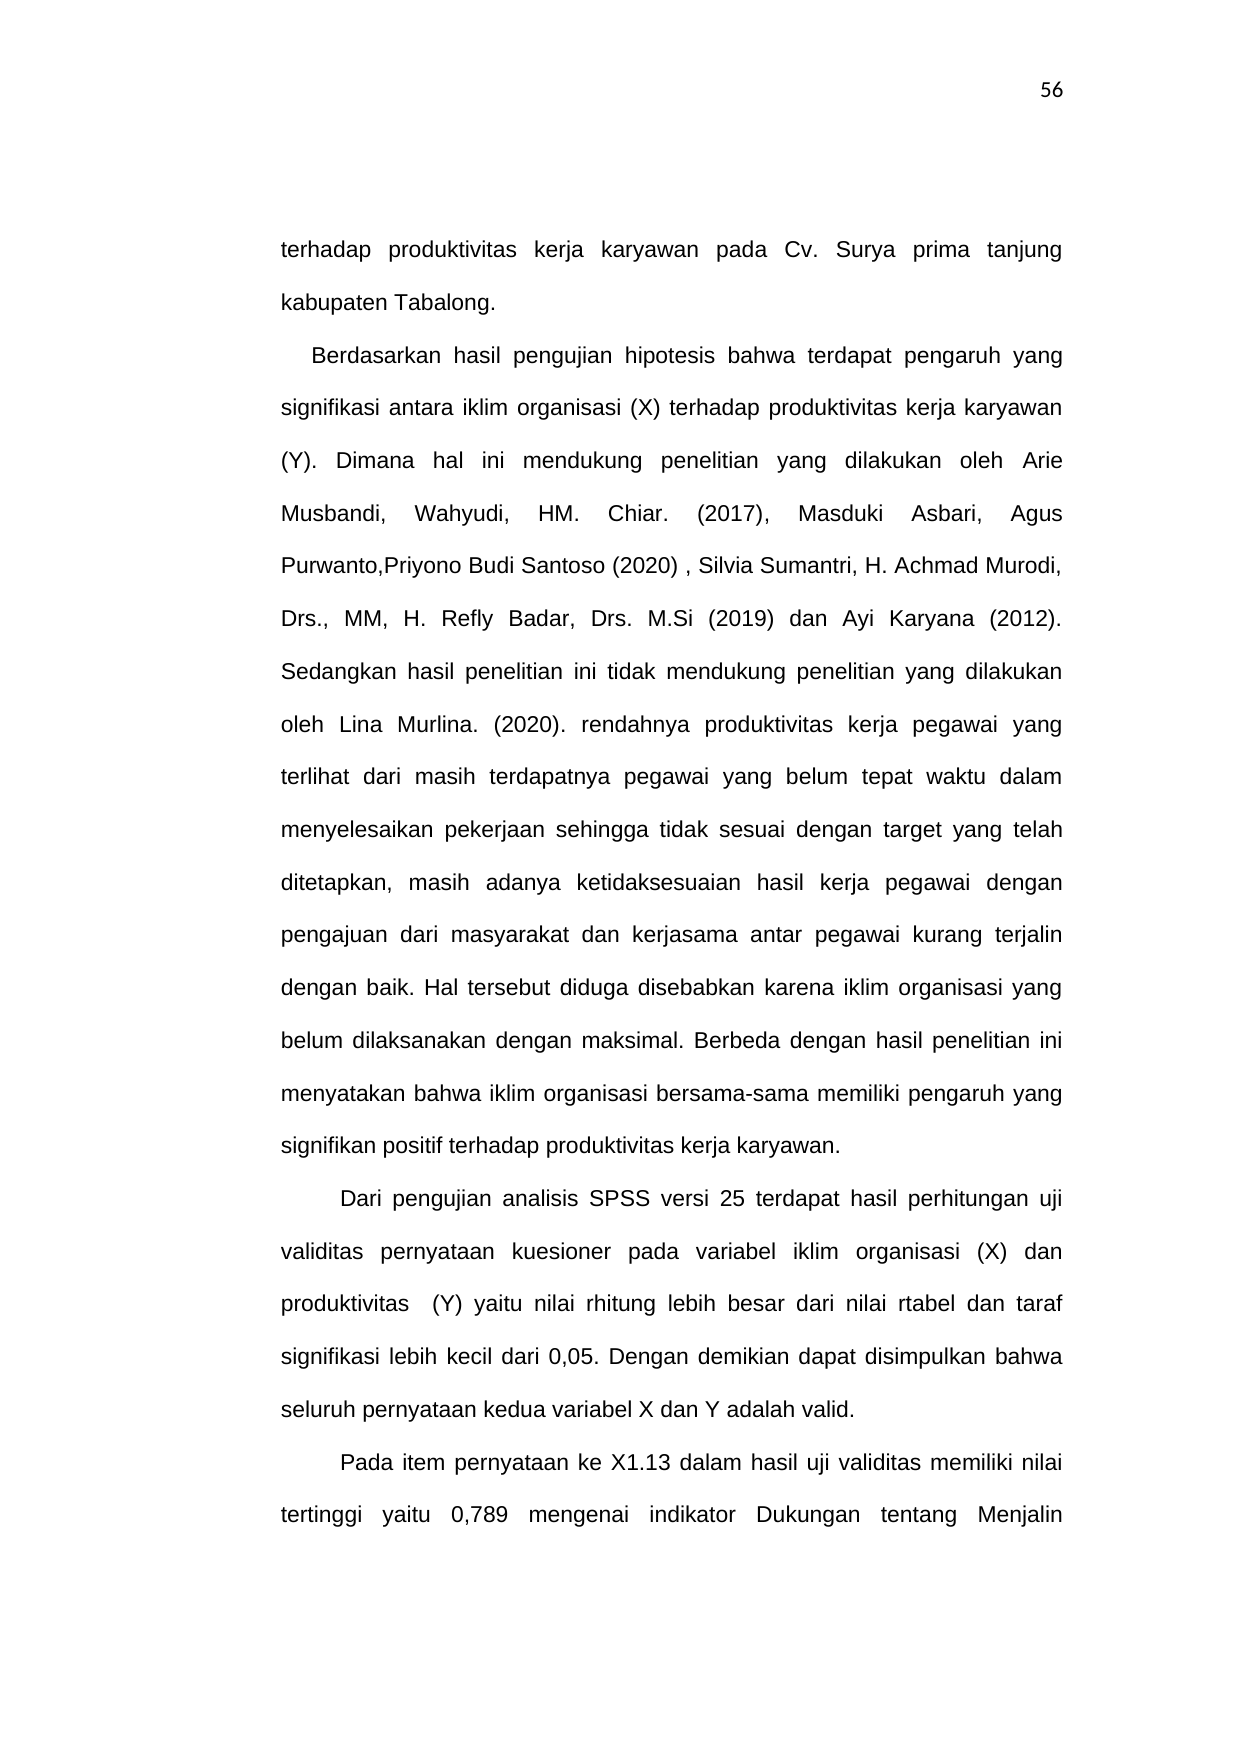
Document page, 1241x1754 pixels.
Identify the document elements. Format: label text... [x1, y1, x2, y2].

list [281, 1448, 1063, 1528]
list Dari pengujian analisis SPSS versi 25 terdapat hasil perhitungan uji validitas pernyataan kuesioner pada variabel iklim organisasi (X) dan produktivitas (Y) yaitu nilai rhitung lebih besar dari nilai rtabel dan taraf signifikasi lebih kecil dari 0,05. Dengan demikian dapat disimpulkan bahwa seluruh pernyataan kedua variabel X dan Y adalah valid. [281, 1185, 1063, 1422]
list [281, 236, 1063, 315]
list Berdasarkan hasil pengujian hipotesis bahwa terdapat pengaruh yang signifikasi antara iklim organisasi (X) terhadap produktivitas kerja karyawan (Y). Dimana hal ini mendukung penelitian yang dilakukan oleh Arie Musbandi, Wahyudi, HM. Chiar. (2017), Masduki Asbari, Agus Purwanto,Priyono Budi Santoso (2020) , Silvia Sumantri, H. Achmad Murodi, Drs., MM, H. Refly Badar, Drs. M.Si (2019) dan Ayi Karyana (2012). Sedangkan hasil penelitian ini tidak mendukung penelitian yang dilakukan oleh Lina Murlina. (2020). rendahnya produktivitas kerja pegawai yang terlihat dari masih terdapatnya pegawai yang belum tepat waktu dalam menyelesaikan pekerjaan sehingga tidak sesuai dengan target yang telah ditetapkan, masih adanya ketidaksesuaian hasil kerja pegawai dengan pengajuan dari masyarakat dan kerjasama antar pegawai kurang terjalin dengan baik. Hal tersebut diduga disebabkan karena iklim organisasi yang belum dilaksanakan dengan maksimal. Berbeda dengan hasil penelitian ini menyatakan bahwa iklim organisasi bersama-sama memiliki pengaruh yang signifikan positif terhadap produktivitas kerja karyawan. [281, 342, 1063, 1159]
